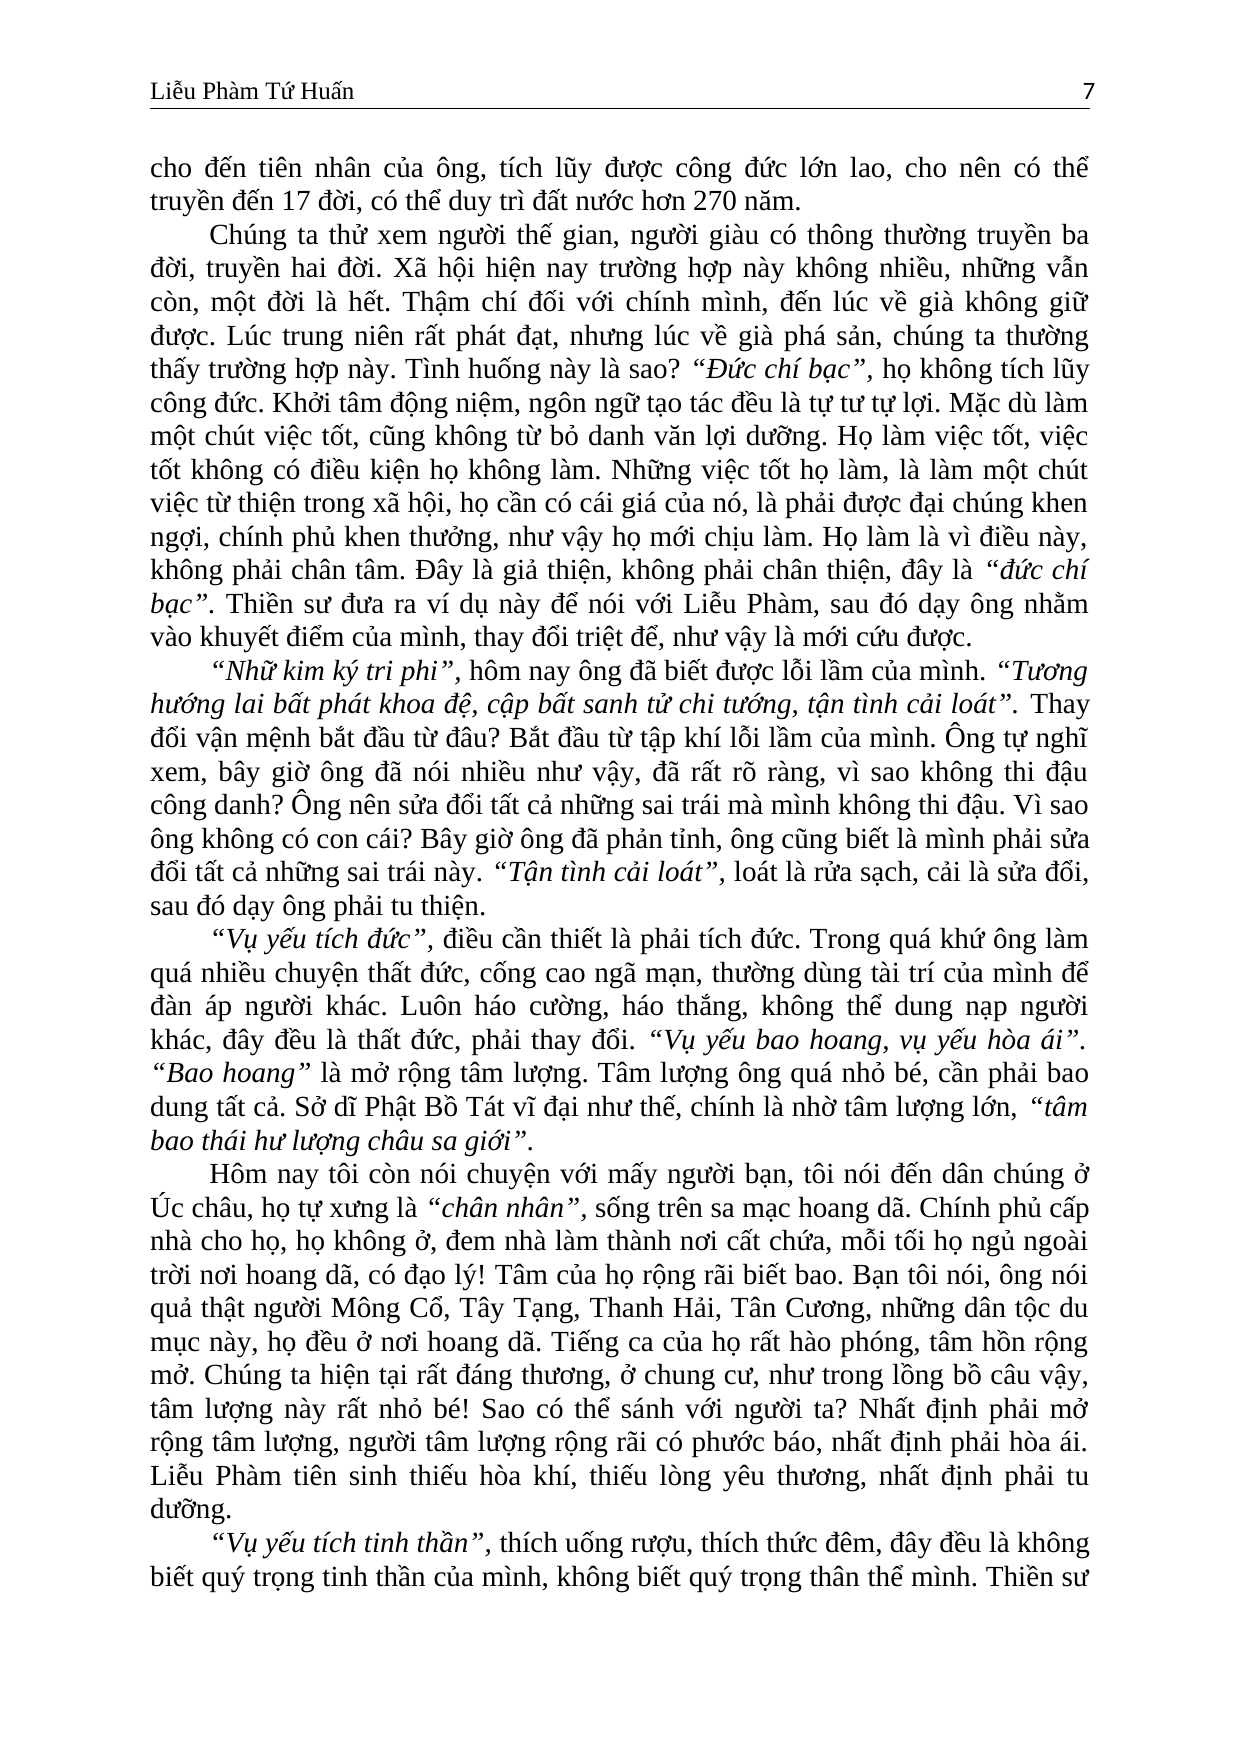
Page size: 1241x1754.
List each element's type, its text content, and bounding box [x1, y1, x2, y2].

text “Vụ yếu tích đức”, điều cần thiết là phải tích đức. Trong quá khứ ông làm quá nhiều chuyện thất đức, cống cao ngã mạn, thường dùng tài trí của mình để đàn áp người khác. Luôn háo cường, háo thắng, không thể dung nạp người khác, đây đều là thất đức, phải thay đổi. “Vụ yếu bao hoang, vụ yếu hòa ái”. “Bao hoang” là mở rộng tâm lượng. Tâm lượng ông quá nhỏ bé, cần phải bao dung tất cả. Sở dĩ Phật Bồ Tát vĩ đại như thế, chính là nhờ tâm lượng lớn, “tâm bao thái hư lượng châu sa giới”. [150, 921, 1090, 1156]
text Hôm nay tôi còn nói chuyện với mấy người bạn, tôi nói đến dân chúng ở Úc châu, họ tự xưng là “chân nhân”, sống trên sa mạc hoang dã. Chính phủ cấp nhà cho họ, họ không ở, đem nhà làm thành nơi cất chứa, mỗi tối họ ngủ ngoài trời nơi hoang dã, có đạo lý! Tâm của họ rộng rãi biết bao. Bạn tôi nói, ông nói quả thật người Mông Cổ, Tây Tạng, Thanh Hải, Tân Cương, những dân tộc du mục này, họ đều ở nơi hoang dã. Tiếng ca của họ rất hào phóng, tâm hồn rộng mở. Chúng ta hiện tại rất đáng thương, ở chung cư, như trong lồng bồ câu vậy, tâm lượng này rất nhỏ bé! Sao có thể sánh với người ta? Nhất định phải mở rộng tâm lượng, người tâm lượng rộng rãi có phước báo, nhất định phải hòa ái. Liễu Phàm tiên sinh thiếu hòa khí, thiếu lòng yêu thương, nhất định phải tu dưỡng. [150, 1156, 1090, 1525]
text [150, 1525, 1090, 1592]
text “Nhữ kim ký tri phi”, hôm nay ông đã biết được lỗi lầm của mình. “Tương hướng lai bất phát khoa đệ, cập bất sanh tử chi tướng, tận tình cải loát”. Thay đổi vận mệnh bắt đầu từ đâu? Bắt đầu từ tập khí lỗi lầm của mình. Ông tự nghĩ xem, bây giờ ông đã nói nhiều như vậy, đã rất rõ ràng, vì sao không thi đậu công danh? Ông nên sửa đổi tất cả những sai trái mà mình không thi đậu. Vì sao ông không có con cái? Bây giờ ông đã phản tỉnh, ông cũng biết là mình phải sửa đổi tất cả những sai trái này. “Tận tình cải loát”, loát là rửa sạch, cải là sửa đổi, sau đó dạy ông phải tu thiện. [150, 653, 1090, 921]
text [150, 150, 1090, 217]
text Chúng ta thử xem người thế gian, người giàu có thông thường truyền ba đời, truyền hai đời. Xã hội hiện nay trường hợp này không nhiều, những vẫn còn, một đời là hết. Thậm chí đối với chính mình, đến lúc về già không giữ được. Lúc trung niên rất phát đạt, nhưng lúc về già phá sản, chúng ta thường thấy trường hợp này. Tình huống này là sao? “Đức chí bạc”, họ không tích lũy công đức. Khởi tâm động niệm, ngôn ngữ tạo tác đều là tự tư tự lợi. Mặc dù làm một chút việc tốt, cũng không từ bỏ danh văn lợi dưỡng. Họ làm việc tốt, việc tốt không có điều kiện họ không làm. Những việc tốt họ làm, là làm một chút việc từ thiện trong xã hội, họ cần có cái giá của nó, là phải được đại chúng khen ngợi, chính phủ khen thưởng, như vậy họ mới chịu làm. Họ làm là vì điều này, không phải chân tâm. Đây là giả thiện, không phải chân thiện, đây là “đức chí bạc”. Thiền sư đưa ra ví dụ này để nói với Liễu Phàm, sau đó dạy ông nhằm vào khuyết điểm của mình, thay đổi triệt để, như vậy là mới cứu được. [150, 217, 1090, 653]
